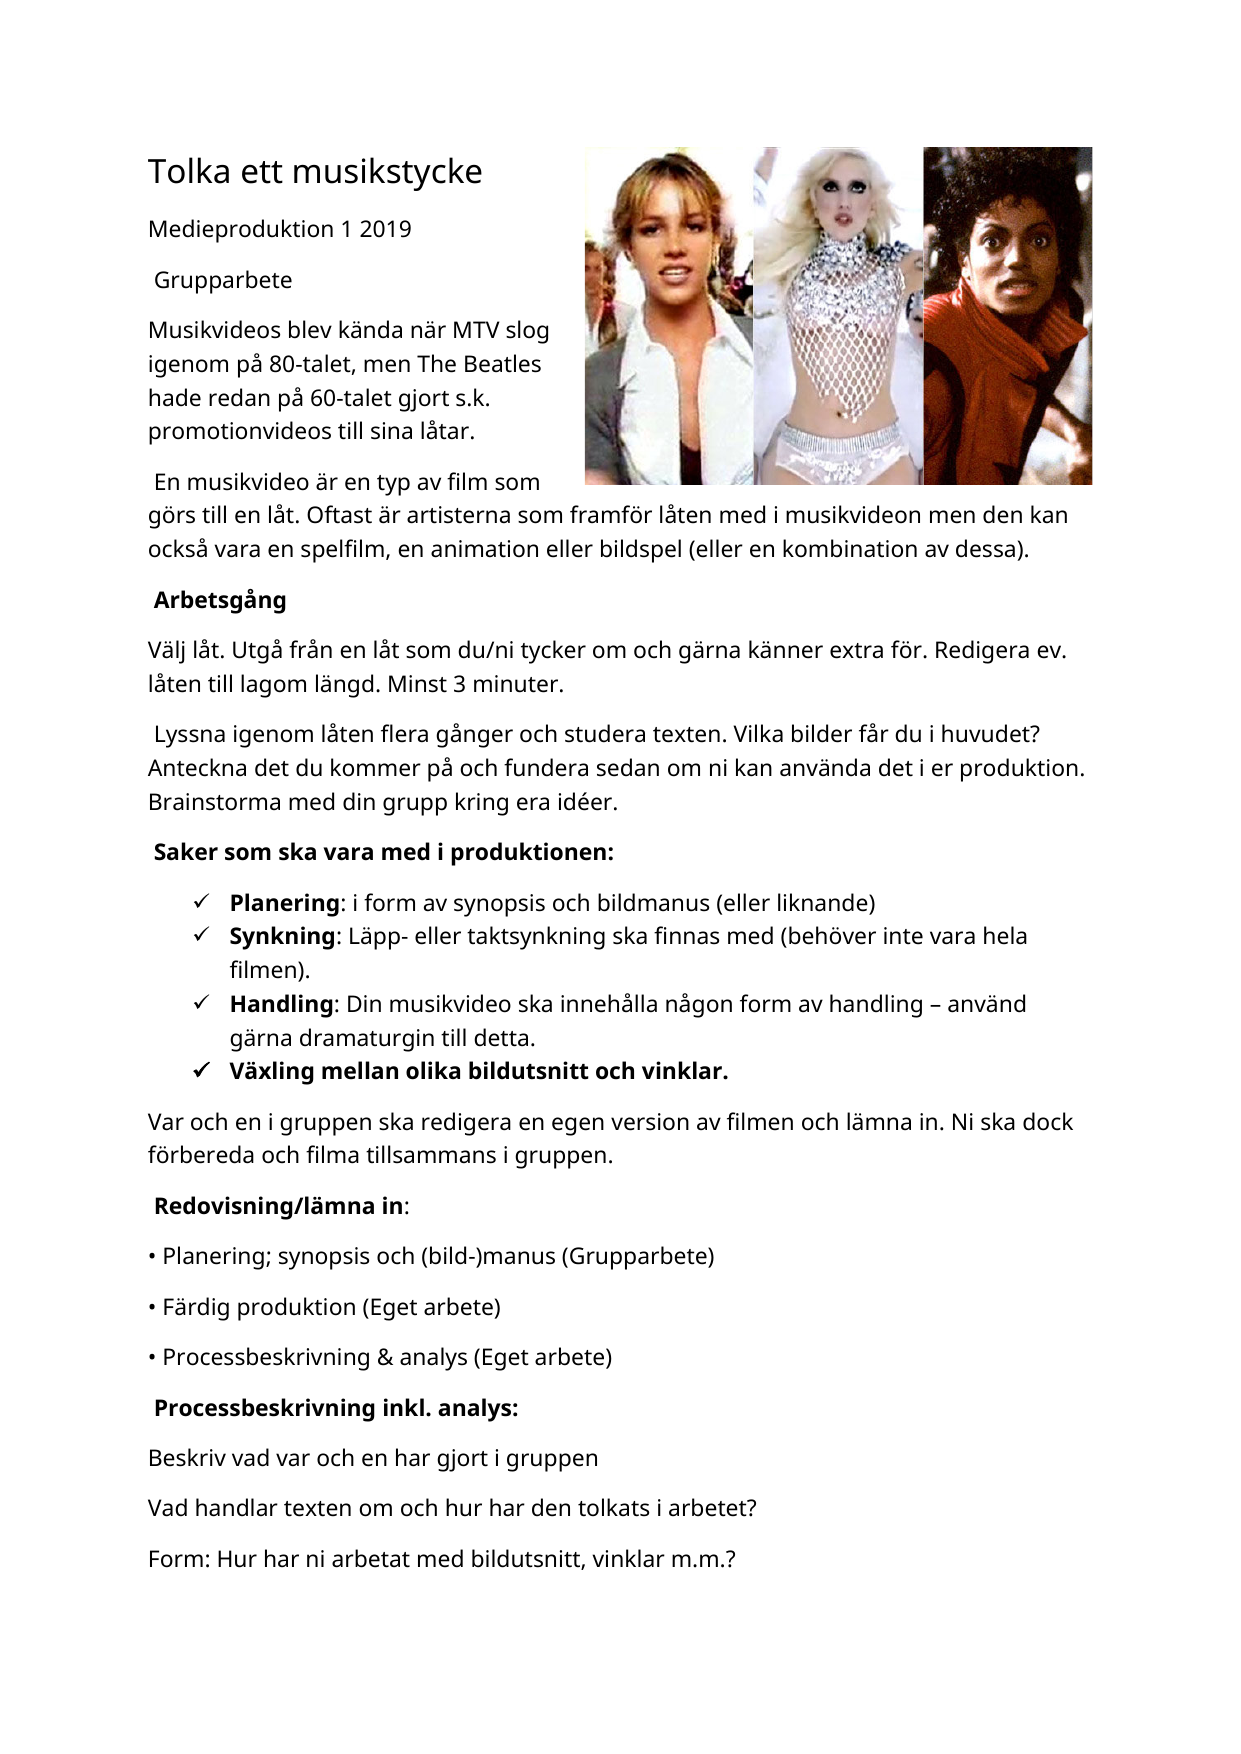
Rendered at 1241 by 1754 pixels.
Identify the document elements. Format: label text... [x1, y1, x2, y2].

text Medieproduktion 1 2019 [148, 213, 584, 244]
list Synkning: Läpp- eller taktsynkning ska finnas med (behöver inte vara hela filmen). [192, 920, 1093, 985]
text Beskriv vad var och en har gjort i gruppen [148, 1442, 1093, 1473]
list Handling: Din musikvideo ska innehålla någon form av handling – använd gärna dramaturgin till detta. [192, 988, 1093, 1053]
list Växling mellan olika bildutsnitt och vinklar. [192, 1055, 1093, 1087]
text Arbetsgång [148, 584, 1093, 615]
text • Planering; synopsis och (bild-)manus (Grupparbete) [148, 1240, 1093, 1272]
text Form: Hur har ni arbetat med bildutsnitt, vinklar m.m.? [148, 1543, 1093, 1574]
text • Färdig produktion (Eget arbete) [148, 1291, 1093, 1322]
text Grupparbete [148, 264, 584, 295]
text Vad handlar texten om och hur har den tolkats i arbetet? [148, 1492, 1093, 1524]
text Redovisning/lämna in: [148, 1190, 1093, 1221]
text Lyssna igenom låten flera gånger och studera texten. Vilka bilder får du i huvudet? Anteckna det du kommer på och fundera sedan om ni kan använda det i er produktion. Brainstorma med din grupp kring era idéer. [148, 718, 1093, 817]
picture [584, 147, 1093, 485]
text En musikvideo är en typ av film som görs till en låt. Oftast är artisterna som framför låten med i musikvideon men den kan också vara en spelfilm, en animation eller bildspel (eller en kombination av dessa). [148, 466, 1093, 564]
list Planering: i form av synopsis och bildmanus (eller liknande) [192, 887, 1093, 918]
text Musikvideos blev kända när MTV slog igenom på 80-talet, men The Beatles hade redan på 60-talet gjort s.k. promotionvideos till sina låtar. [148, 314, 584, 447]
text Var och en i gruppen ska redigera en egen version av filmen och lämna in. Ni ska dock förbereda och filma tillsammans i gruppen. [148, 1106, 1093, 1171]
text Saker som ska vara med i produktionen: [148, 836, 1093, 867]
text Processbeskrivning inkl. analys: [148, 1392, 1093, 1423]
text • Processbeskrivning & analys (Eget arbete) [148, 1341, 1093, 1372]
text Tolka ett musikstycke [148, 148, 584, 193]
text Välj låt. Utgå från en låt som du/ni tycker om och gärna känner extra för. Redigera ev. låten till lagom längd. Minst 3 minuter. [148, 634, 1093, 699]
